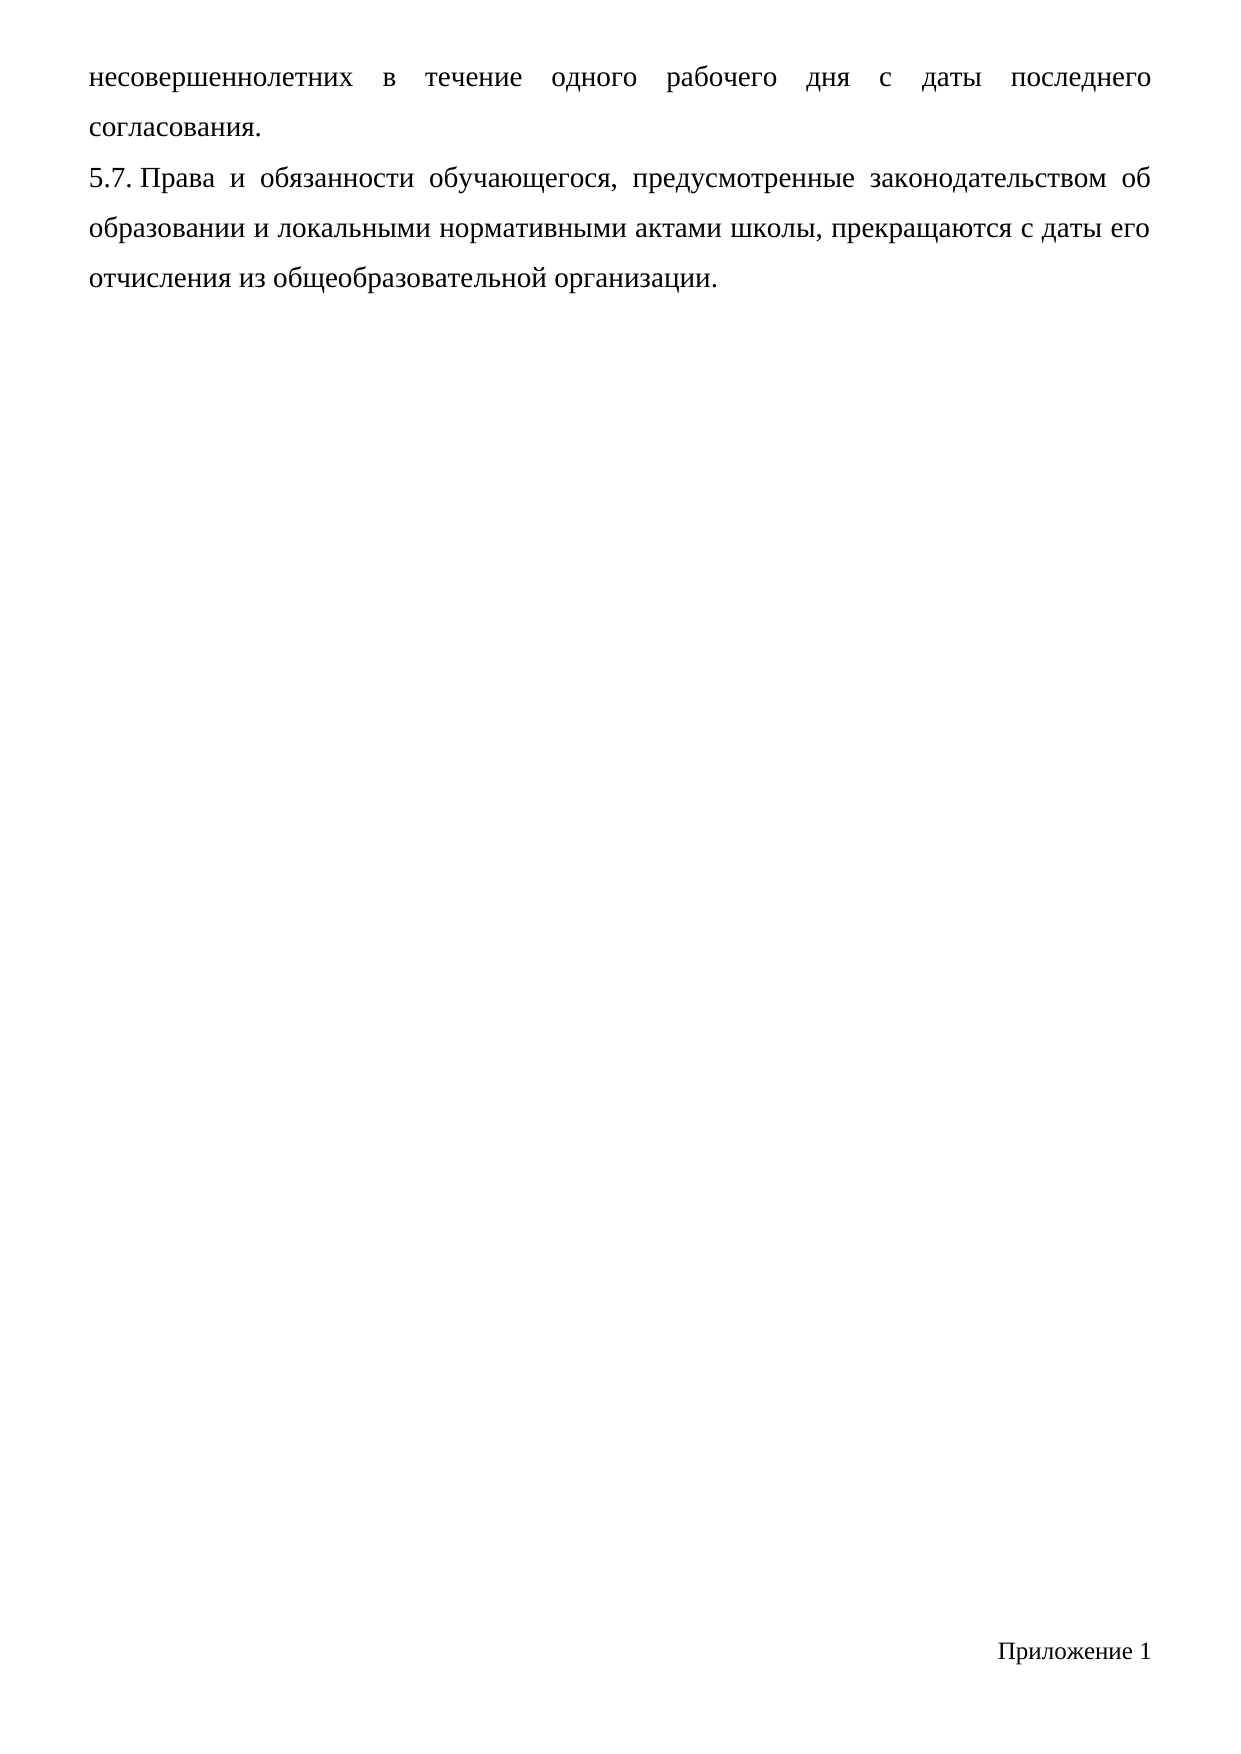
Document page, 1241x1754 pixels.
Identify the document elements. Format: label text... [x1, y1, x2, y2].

list Права и обязанности обучающегося, предусмотренные законодательством об образовании и локальными нормативными актами школы, прекращаются с даты его отчисления из общеобразовательной организации. [89, 160, 1152, 294]
text Приложение 1 [89, 1636, 1152, 1665]
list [89, 59, 1152, 143]
